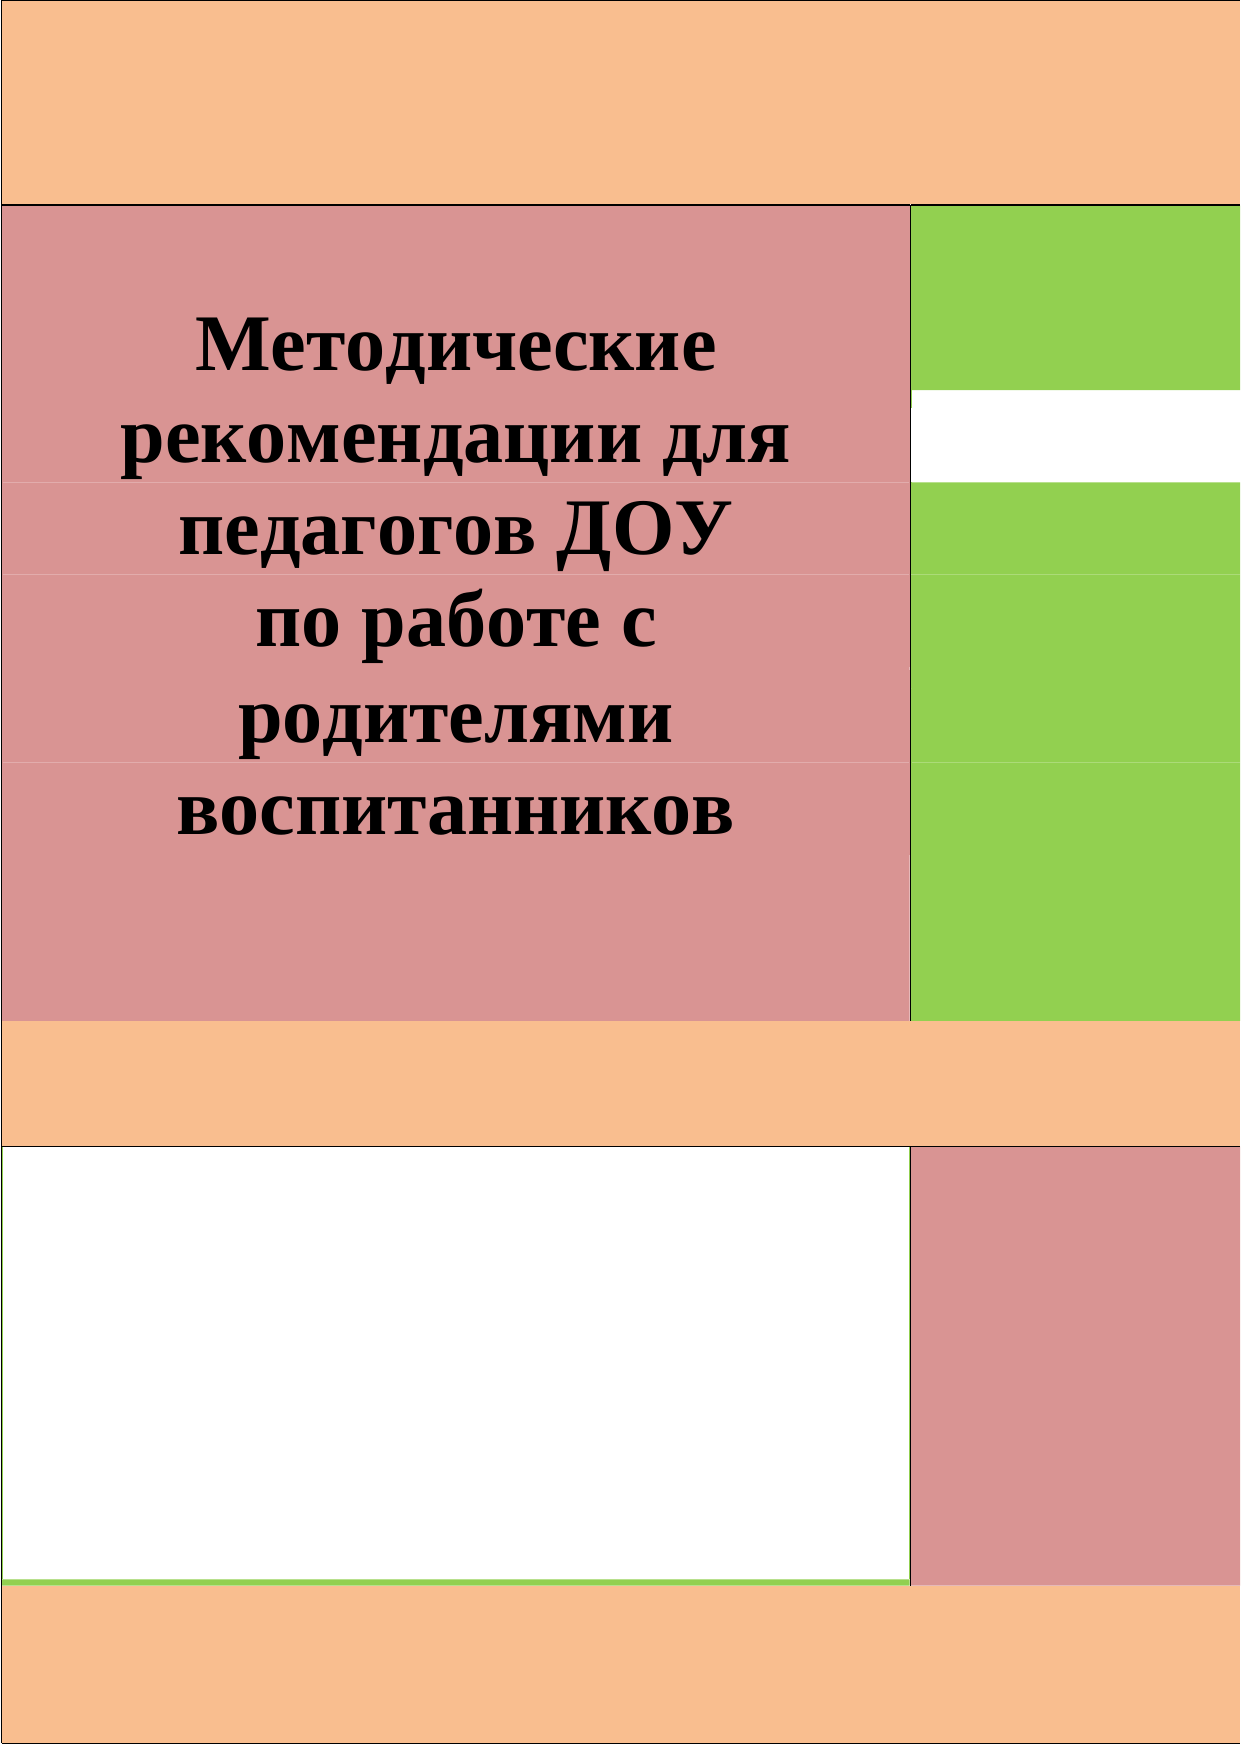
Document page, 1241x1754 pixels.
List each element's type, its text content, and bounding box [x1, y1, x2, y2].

table_header [2, 1, 1240, 204]
table_cell педагогов ДОУ [2, 484, 1240, 576]
table_cell [2, 1586, 1240, 1743]
table_cell воспитанников [2, 764, 1240, 1021]
table_cell по работе с [2, 576, 1240, 669]
table_cell [2, 1021, 1240, 1146]
table_cell рекомендации для [2, 391, 1240, 483]
table_cell родителями [2, 670, 1240, 763]
table_cell [2, 1146, 1240, 1586]
table_cell Методические [2, 205, 1240, 391]
